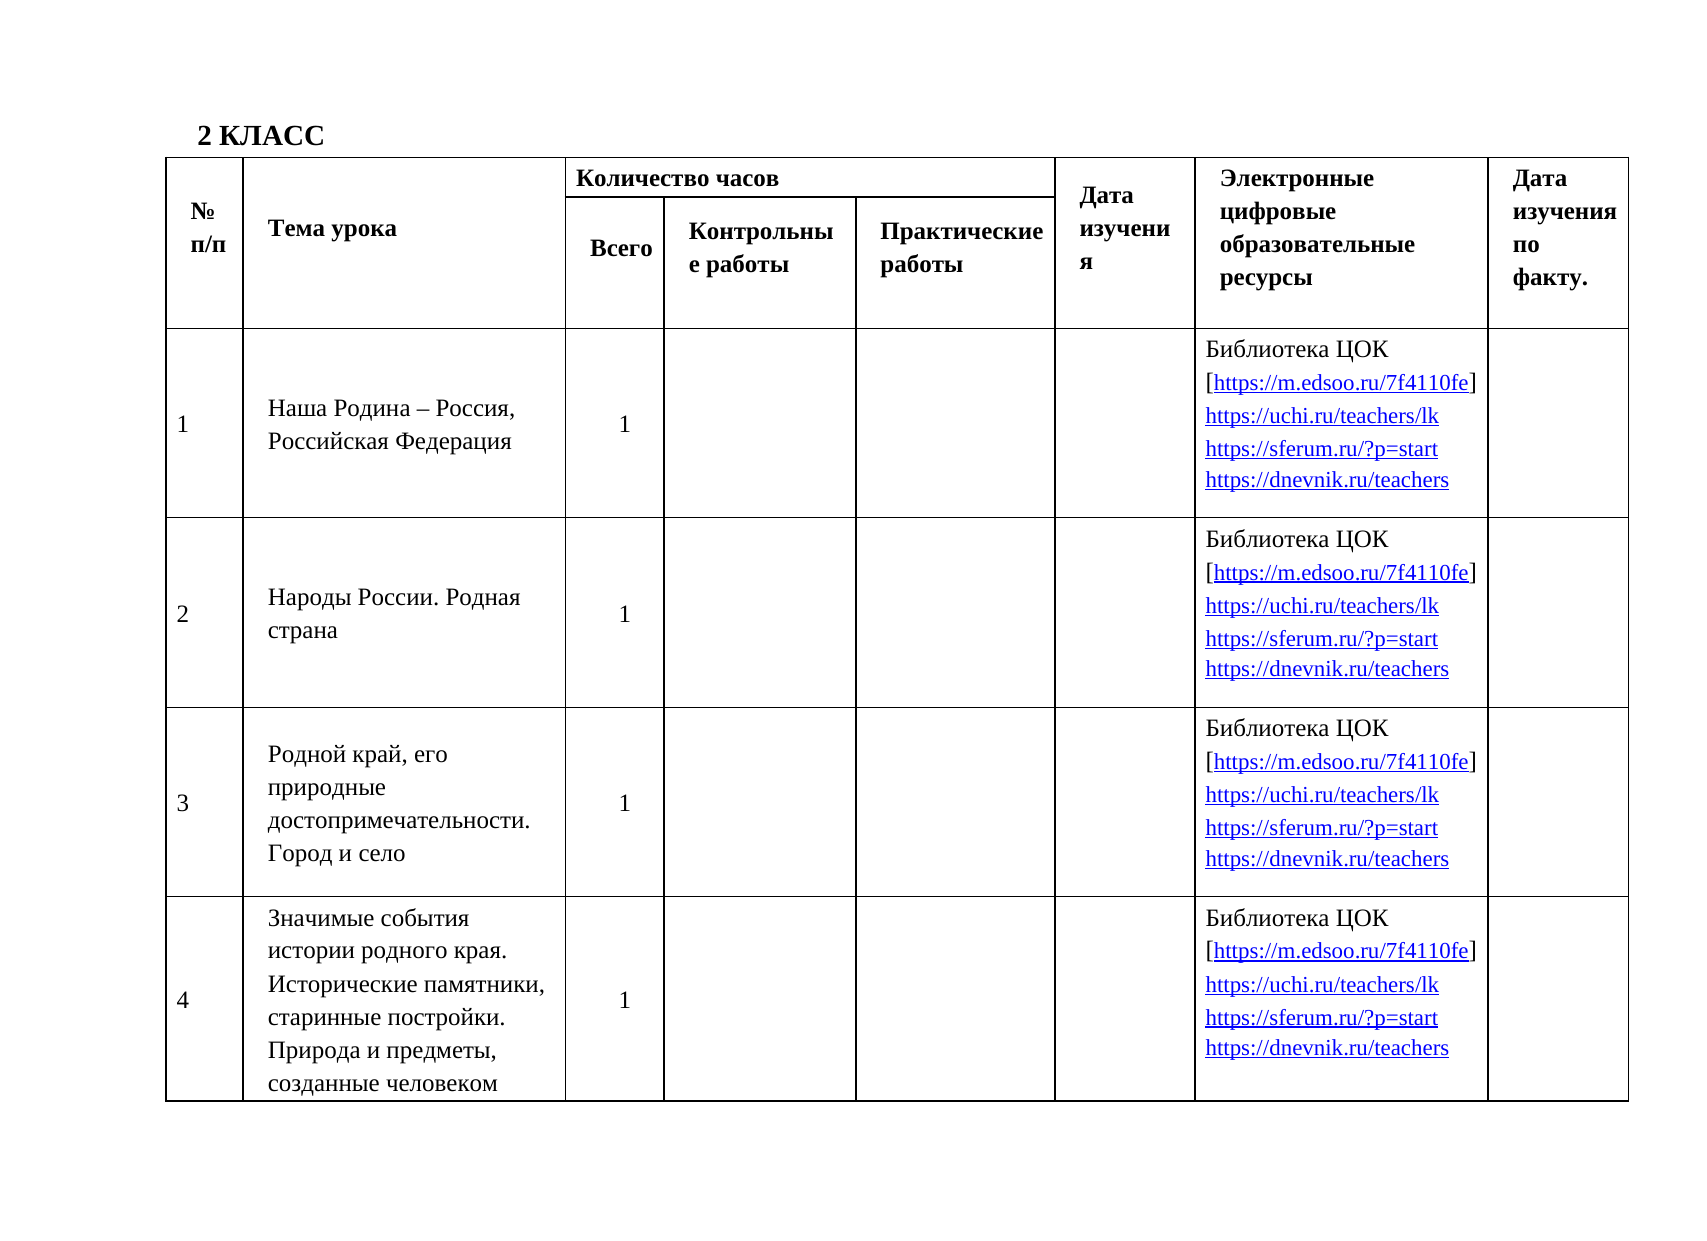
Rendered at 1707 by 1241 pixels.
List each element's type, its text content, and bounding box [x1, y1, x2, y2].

table_cell [1056, 518, 1194, 706]
table_cell [1489, 897, 1628, 1100]
table_header Количество часов [566, 158, 1054, 196]
table_cell [857, 329, 1054, 517]
table_cell Библиотека ЦОК [https://m.edsoo.ru/7f4110fe] https://uchi.ru/teachers/lk https://sferum.ru/?p=start https://dnevnik.ru/teachers [1196, 708, 1487, 896]
table_cell 1 [167, 329, 242, 517]
table_cell [1489, 329, 1628, 517]
table_cell 3 [167, 708, 242, 896]
table_header Дата изучения [1056, 158, 1194, 327]
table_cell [1196, 897, 1487, 1100]
table_header Дата изучения по факту. [1489, 158, 1628, 327]
table_cell [857, 518, 1054, 706]
table_cell [1489, 518, 1628, 706]
table_header Электронные цифровые образовательные ресурсы [1196, 158, 1487, 327]
table_cell 2 [167, 518, 242, 706]
table_cell Практические работы [857, 198, 1054, 327]
table_cell Всего [566, 198, 663, 327]
table_cell Родной край, его природные достопримечательности. Город и село [244, 708, 565, 896]
table_cell 1 [566, 329, 663, 517]
text 2 КЛАСС [190, 118, 1618, 152]
table_cell [1056, 708, 1194, 896]
table_cell Контрольные работы [665, 198, 855, 327]
table_cell [857, 708, 1054, 896]
table_cell [1056, 897, 1194, 1100]
table_cell 4 [167, 897, 242, 1100]
table_cell Значимые события истории родного края. Исторические памятники, старинные постройки. Природа и предметы, созданные человеком [244, 897, 565, 1100]
table_header Тема урока [244, 158, 565, 327]
table_cell Библиотека ЦОК [https://m.edsoo.ru/7f4110fe] https://uchi.ru/teachers/lk https://sferum.ru/?p=start https://dnevnik.ru/teachers [1196, 329, 1487, 517]
table_cell 1 [566, 708, 663, 896]
table_cell Народы России. Родная страна [244, 518, 565, 706]
table_cell [665, 708, 855, 896]
table_header № п/п [167, 158, 242, 327]
table_cell [665, 329, 855, 517]
table_cell [857, 897, 1054, 1100]
table_cell [665, 518, 855, 706]
table_cell Библиотека ЦОК [https://m.edsoo.ru/7f4110fe] https://uchi.ru/teachers/lk https://sferum.ru/?p=start https://dnevnik.ru/teachers [1196, 518, 1487, 706]
table_cell [1056, 329, 1194, 517]
table_cell [1489, 708, 1628, 896]
table_cell [665, 897, 855, 1100]
table_cell 1 [566, 897, 663, 1100]
table_cell Наша Родина ‒ Россия, Российская Федерация [244, 329, 565, 517]
table_cell 1 [566, 518, 663, 706]
